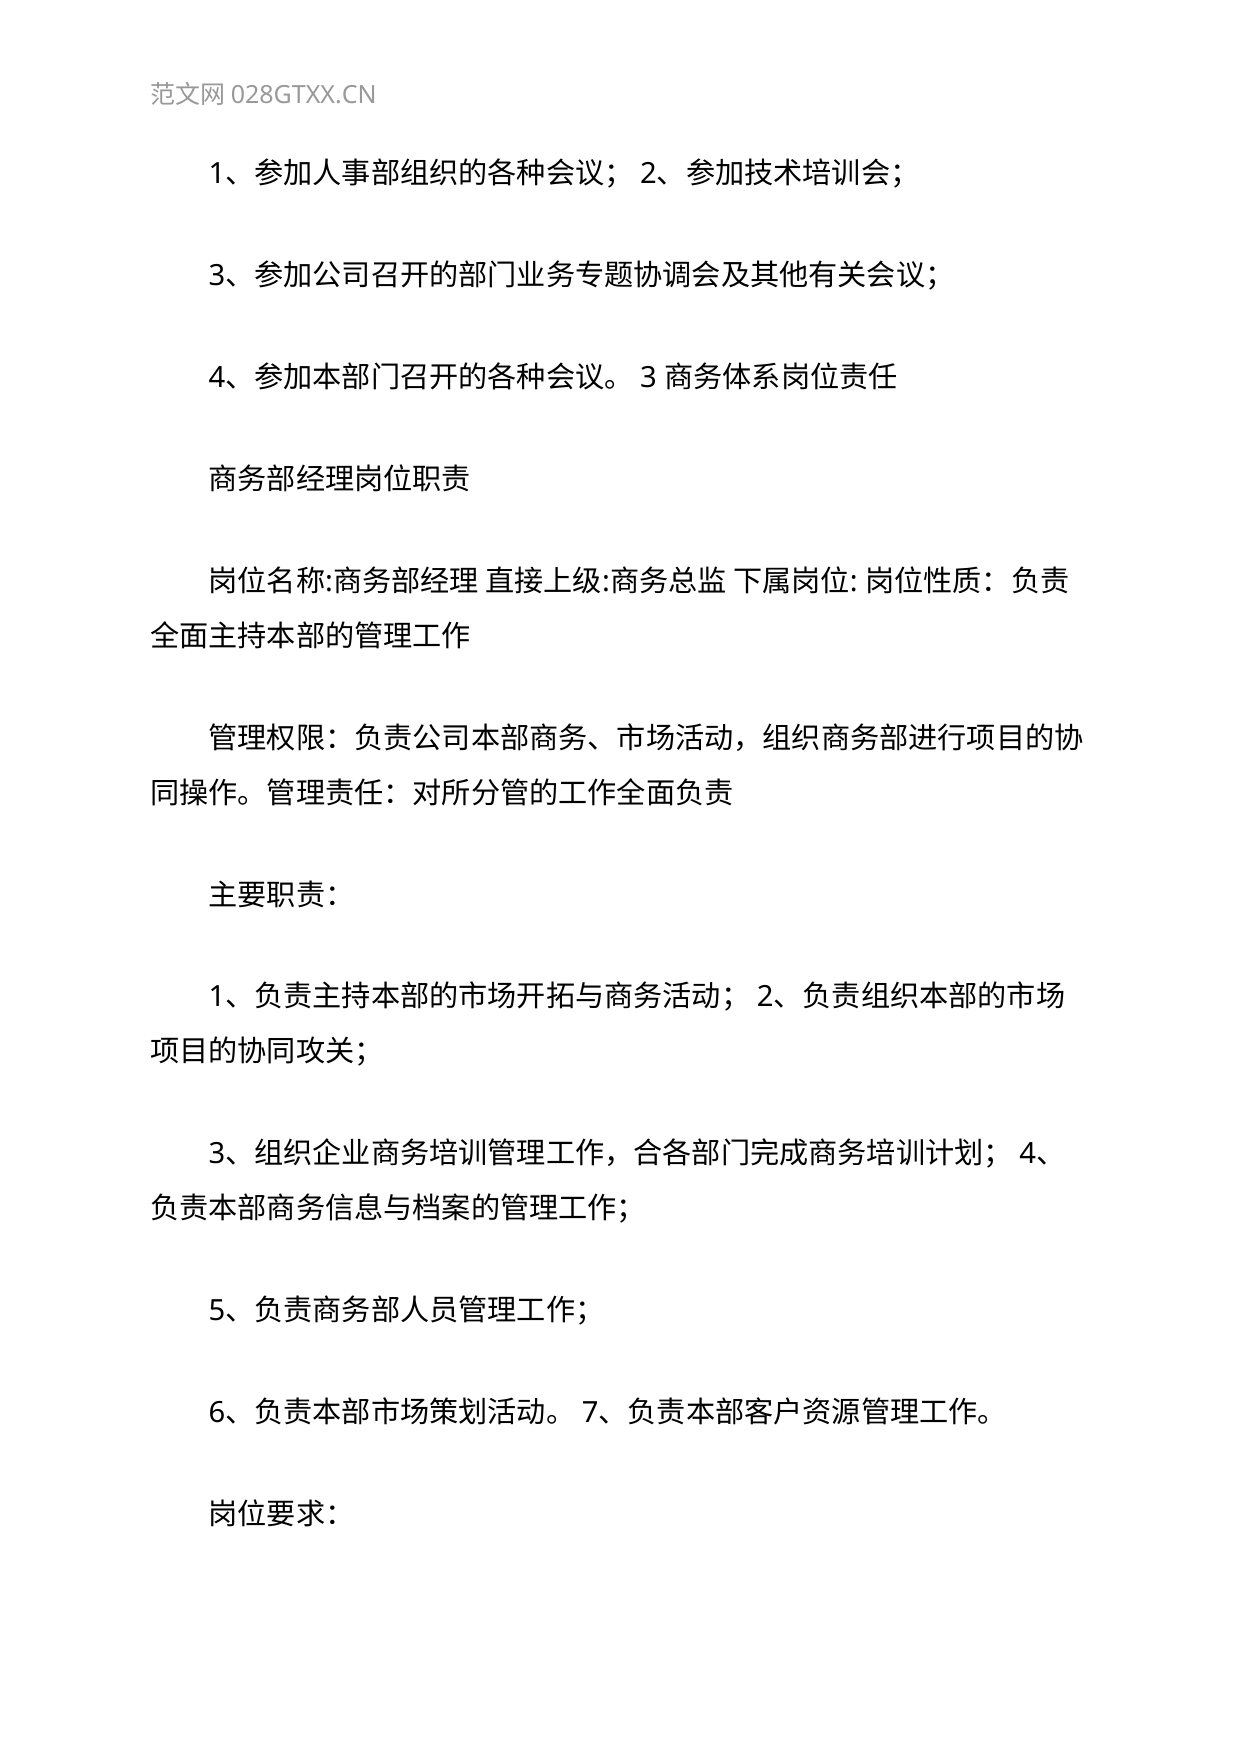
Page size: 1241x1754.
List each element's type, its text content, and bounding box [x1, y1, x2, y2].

text 3、参加公司召开的部门业务专题协调会及其他有关会议； [150, 252, 1090, 294]
text 商务部经理岗位职责 [150, 456, 1090, 498]
text 1、负责主持本部的市场开拓与商务活动； 2、负责组织本部的市场项目的协同攻关； [150, 973, 1090, 1070]
text 管理权限：负责公司本部商务、市场活动，组织商务部进行项目的协同操作。管理责任：对所分管的工作全面负责 [150, 714, 1090, 812]
text 6、负责本部市场策划活动。 7、负责本部客户资源管理工作。 [150, 1388, 1090, 1431]
text 4、参加本部门召开的各种会议。 3 商务体系岗位责任 [150, 354, 1090, 396]
text 岗位名称:商务部经理 直接上级:商务总监 下属岗位: 岗位性质：负责全面主持本部的管理工作 [150, 558, 1090, 655]
text 岗位要求： [150, 1490, 1090, 1533]
text 1、参加人事部组织的各种会议； 2、参加技术培训会； [150, 150, 1090, 192]
text 主要职责： [150, 871, 1090, 913]
text 5、负责商务部人员管理工作； [150, 1286, 1090, 1329]
text 3、组织企业商务培训管理工作，合各部门完成商务培训计划； 4、负责本部商务信息与档案的管理工作； [150, 1130, 1090, 1227]
